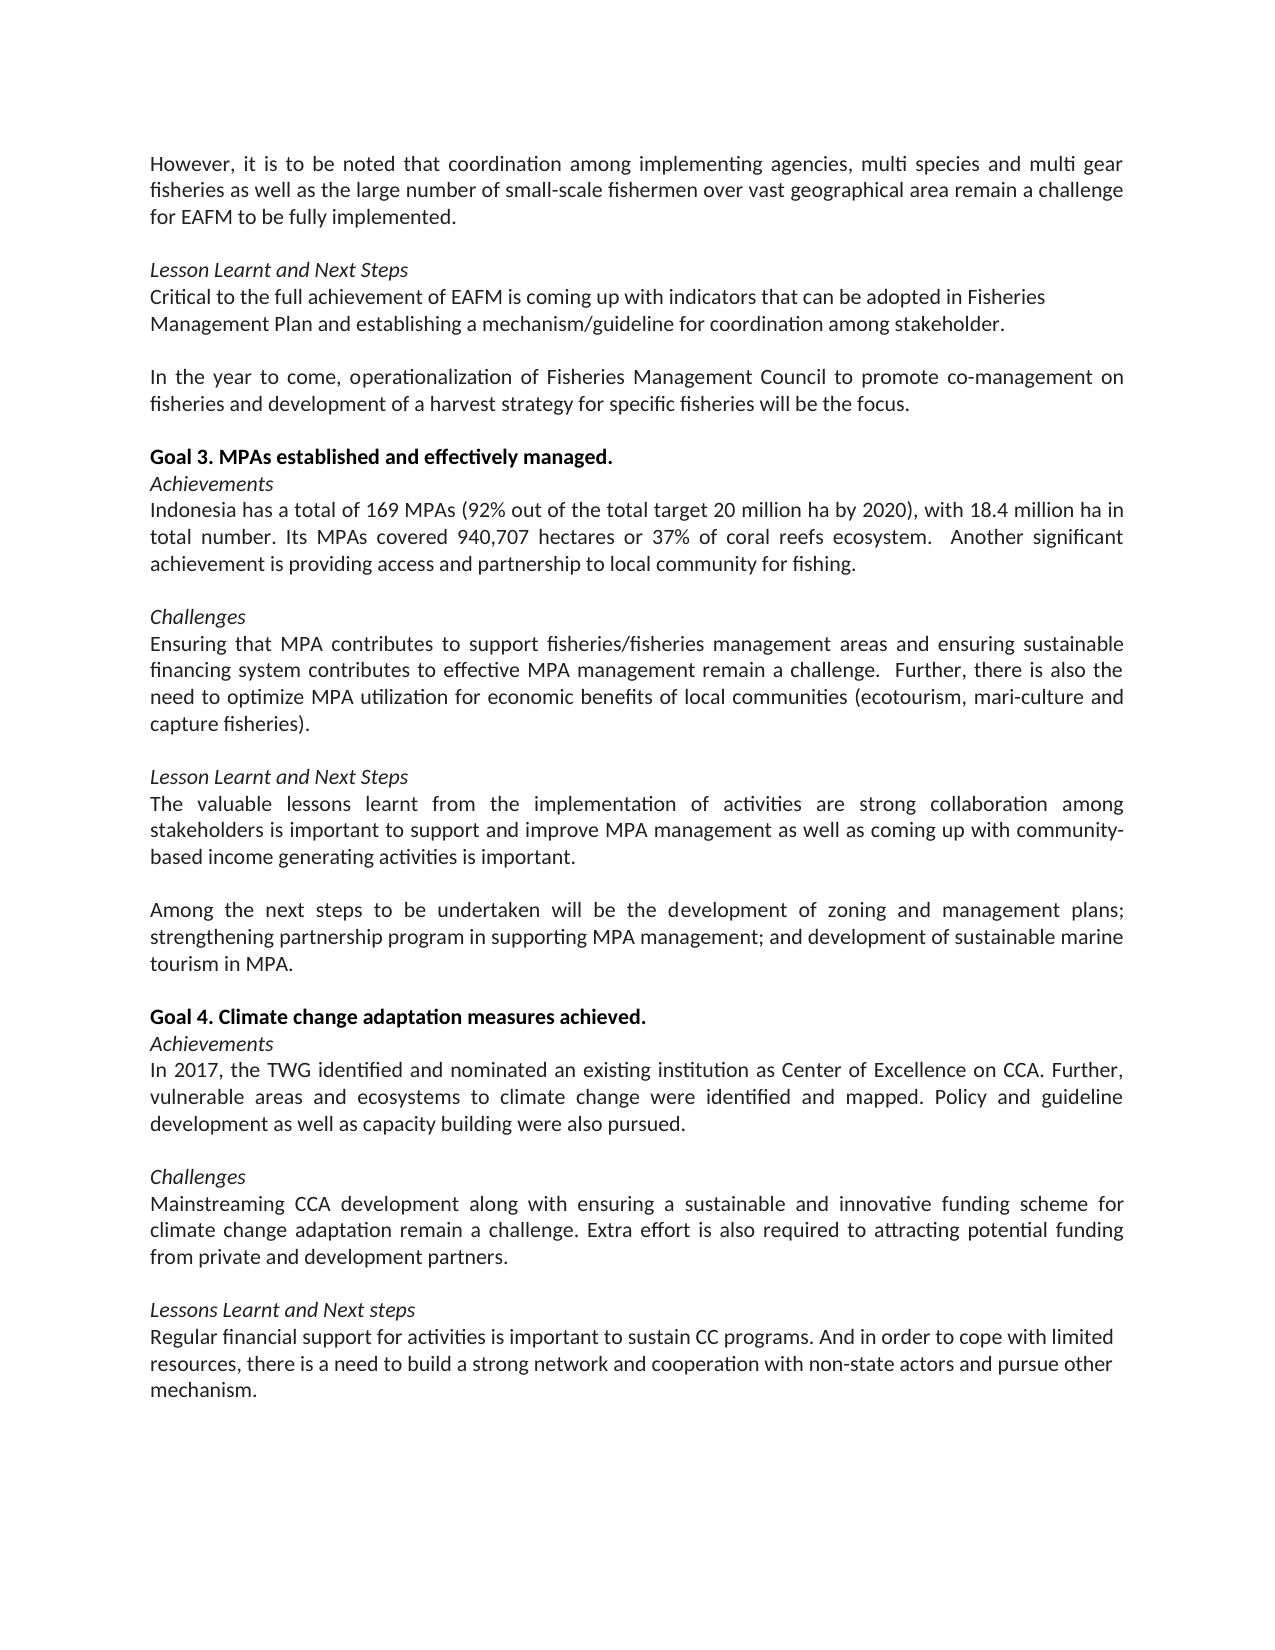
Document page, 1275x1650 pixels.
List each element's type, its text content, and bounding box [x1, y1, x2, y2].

text Lesson Learnt and Next Steps [150, 257, 1125, 283]
text Ensuring that MPA contributes to support fisheries/fisheries management areas and ensuring sustainable financing system contributes to effective MPA management remain a challenge. Further, there is also the need to optimize MPA utilization for economic benefits of local communities (ecotourism, mari-culture and capture fisheries). [150, 630, 1125, 737]
text Achievements [150, 1030, 1125, 1057]
text Goal 4. Climate change adaptation measures achieved. [150, 1003, 1125, 1030]
text Goal 3. MPAs established and effectively managed. [150, 443, 1125, 470]
text Lesson Learnt and Next Steps [150, 763, 1125, 790]
text Lessons Learnt and Next steps [150, 1297, 1125, 1323]
text Indonesia has a total of 169 MPAs (92% out of the total target 20 million ha by 2020), with 18.4 million ha in total number. Its MPAs covered 940,707 hectares or 37% of coral reefs ecosystem. Another significant achievement is providing access and partnership to local community for fishing. [150, 497, 1125, 577]
text Mainstreaming CCA development along with ensuring a sustainable and innovative funding scheme for climate change adaptation remain a challenge. Extra effort is also required to attracting potential funding from private and development partners. [150, 1190, 1125, 1270]
text The valuable lessons learnt from the implementation of activities are strong collaboration among stakeholders is important to support and improve MPA management as well as coming up with community-based income generating activities is important. [150, 790, 1125, 870]
text In 2017, the TWG identified and nominated an existing institution as Center of Excellence on CCA. Further, vulnerable areas and ecosystems to climate change were identified and mapped. Policy and guideline development as well as capacity building were also pursued. [150, 1057, 1125, 1137]
text Regular financial support for activities is important to sustain CC programs. And in order to cope with limited resources, there is a need to build a strong network and cooperation with non-state actors and pursue other mechanism. [150, 1323, 1125, 1403]
text Critical to the full achievement of EAFM is coming up with indicators that can be adopted in Fisheries Management Plan and establishing a mechanism/guideline for coordination among stakeholder. [150, 283, 1125, 337]
text Achievements [150, 470, 1125, 497]
text In the year to come, operationalization of Fisheries Management Council to promote co-management on fisheries and development of a harvest strategy for specific fisheries will be the focus. [150, 363, 1125, 417]
text However, it is to be noted that coordination among implementing agencies, multi species and multi gear fisheries as well as the large number of small-scale fishermen over vast geographical area remain a challenge for EAFM to be fully implemented. [150, 150, 1125, 230]
text Challenges [150, 1163, 1125, 1190]
text Challenges [150, 603, 1125, 630]
text Among the next steps to be undertaken will be the development of zoning and management plans; strengthening partnership program in supporting MPA management; and development of sustainable marine tourism in MPA. [150, 897, 1125, 977]
